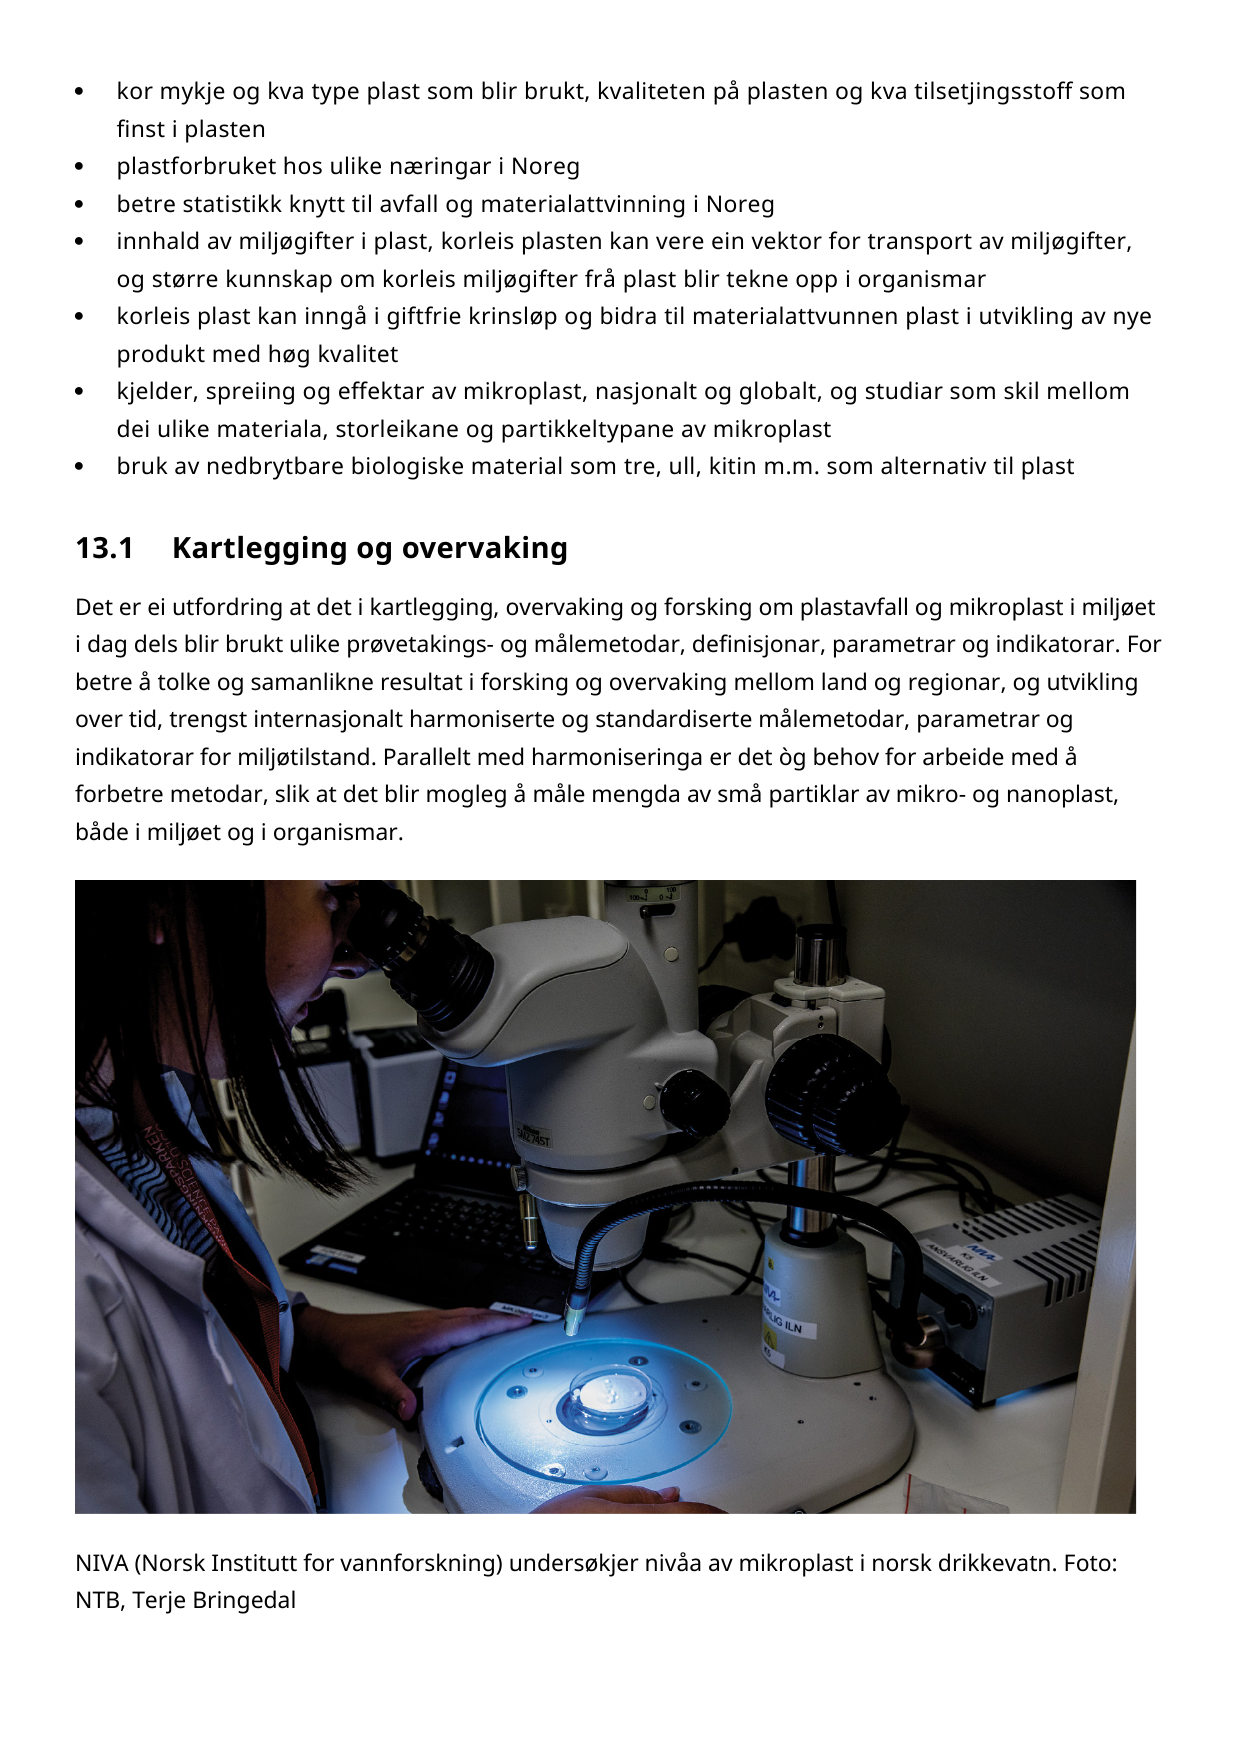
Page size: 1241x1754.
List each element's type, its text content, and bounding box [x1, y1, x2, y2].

picture [75, 880, 1137, 1514]
list bruk av nedbrytbare biologiske material som tre, ull, kitin m.m. som alternativ til plast [75, 450, 1165, 481]
subtitle Kartlegging og overvaking [75, 527, 1165, 567]
list kjelder, spreiing og effektar av mikroplast, nasjonalt og globalt, og studiar som skil mellom dei ulike materiala, storleikane og partikkeltypane av mikroplast [75, 375, 1165, 444]
text Det er ei utfordring at det i kartlegging, overvaking og forsking om plastavfall og mikroplast i miljøet i dag dels blir brukt ulike prøvetakings- og målemetodar, definisjonar, parametrar og indikatorar. For betre å tolke og samanlikne resultat i forsking og overvaking mellom land og regionar, og utvikling over tid, trengst internasjonalt harmoniserte og standardiserte målemetodar, parametrar og indikatorar for miljøtilstand. Parallelt med harmoniseringa er det òg behov for arbeide med å forbetre metodar, slik at det blir mogleg å måle mengda av små partiklar av mikro- og nanoplast, både i miljøet og i organismar. [75, 591, 1165, 847]
list korleis plast kan inngå i giftfrie krinsløp og bidra til materialattvunnen plast i utvikling av nye produkt med høg kvalitet [75, 300, 1165, 369]
text NIVA (Norsk Institutt for vannforskning) undersøkjer nivåa av mikroplast i norsk drikkevatn. Foto: NTB, Terje Bringedal [75, 1546, 1165, 1615]
list plastforbruket hos ulike næringar i Noreg [75, 150, 1165, 181]
list innhald av miljøgifter i plast, korleis plasten kan vere ein vektor for transport av miljøgifter, og større kunnskap om korleis miljøgifter frå plast blir tekne opp i organismar [75, 225, 1165, 294]
list betre statistikk knytt til avfall og materialattvinning i Noreg [75, 187, 1165, 219]
list kor mykje og kva type plast som blir brukt, kvaliteten på plasten og kva tilsetjingsstoff som finst i plasten [75, 75, 1165, 144]
